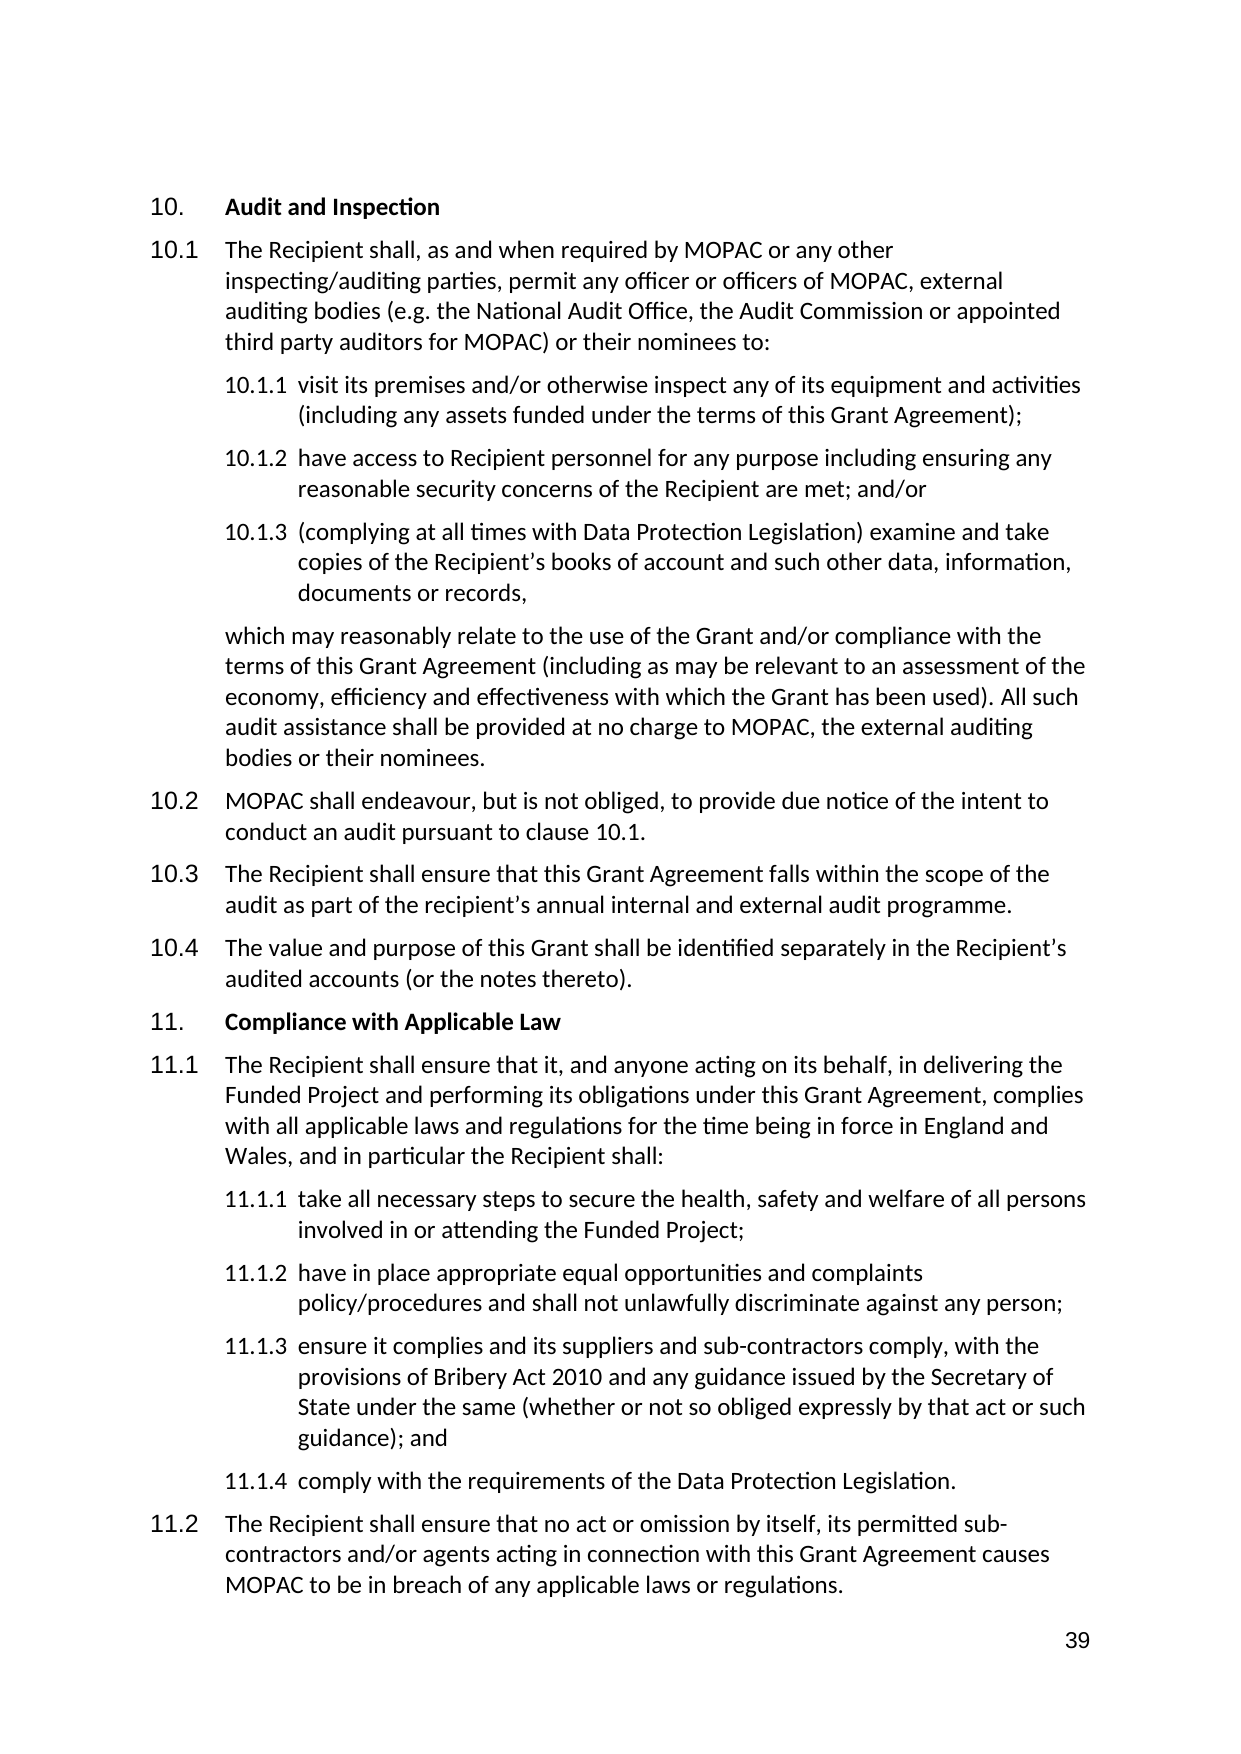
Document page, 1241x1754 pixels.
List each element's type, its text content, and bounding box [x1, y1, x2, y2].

list The Recipient shall ensure that this Grant Agreement falls within the scope of the audit as part of the recipient’s annual internal and external audit programme. [150, 859, 1090, 920]
list visit its premises and/or otherwise inspect any of its equipment and activities (including any assets funded under the terms of this Grant Agreement); [224, 369, 1090, 430]
list Compliance with Applicable Law [150, 1006, 1090, 1036]
list The Recipient shall ensure that no act or omission by itself, its permitted sub-contractors and/or agents acting in connection with this Grant Agreement causes MOPAC to be in breach of any applicable laws or regulations. [150, 1508, 1090, 1599]
list The Recipient shall ensure that it, and anyone acting on its behalf, in delivering the Funded Project and performing its obligations under this Grant Agreement, complies with all applicable laws and regulations for the time being in force in England and Wales, and in particular the Recipient shall: [150, 1049, 1090, 1171]
list take all necessary steps to secure the health, safety and welfare of all persons involved in or attending the Funded Project; [224, 1183, 1090, 1244]
list which may reasonably relate to the use of the Grant and/or compliance with the terms of this Grant Agreement (including as may be relevant to an assessment of the economy, efficiency and effectiveness with which the Grant has been used). All such audit assistance shall be provided at no charge to MOPAC, the external auditing bodies or their nominees. [225, 620, 1090, 773]
list Audit and Inspection [150, 191, 1090, 222]
list have in place appropriate equal opportunities and complaints policy/procedures and shall not unlawfully discriminate against any person; [224, 1257, 1090, 1318]
list The Recipient shall, as and when required by MOPAC or any other inspecting/auditing parties, permit any officer or officers of MOPAC, external auditing bodies (e.g. the National Audit Office, the Audit Commission or appointed third party auditors for MOPAC) or their nominees to: [150, 234, 1090, 356]
list MOPAC shall endeavour, but is not obliged, to provide due notice of the intent to conduct an audit pursuant to clause 10.1. [150, 785, 1090, 846]
list comply with the requirements of the Data Protection Legislation. [224, 1465, 1090, 1496]
list (complying at all times with Data Protection Legislation) examine and take copies of the Recipient’s books of account and such other data, information, documents or records, [224, 516, 1090, 607]
list have access to Recipient personnel for any purpose including ensuring any reasonable security concerns of the Recipient are met; and/or [224, 442, 1090, 503]
list The value and purpose of this Grant shall be identified separately in the Recipient’s audited accounts (or the notes thereto). [150, 932, 1090, 993]
list ensure it complies and its suppliers and sub-contractors comply, with the provisions of Bribery Act 2010 and any guidance issued by the Secretary of State under the same (whether or not so obliged expressly by that act or such guidance); and [224, 1330, 1090, 1452]
